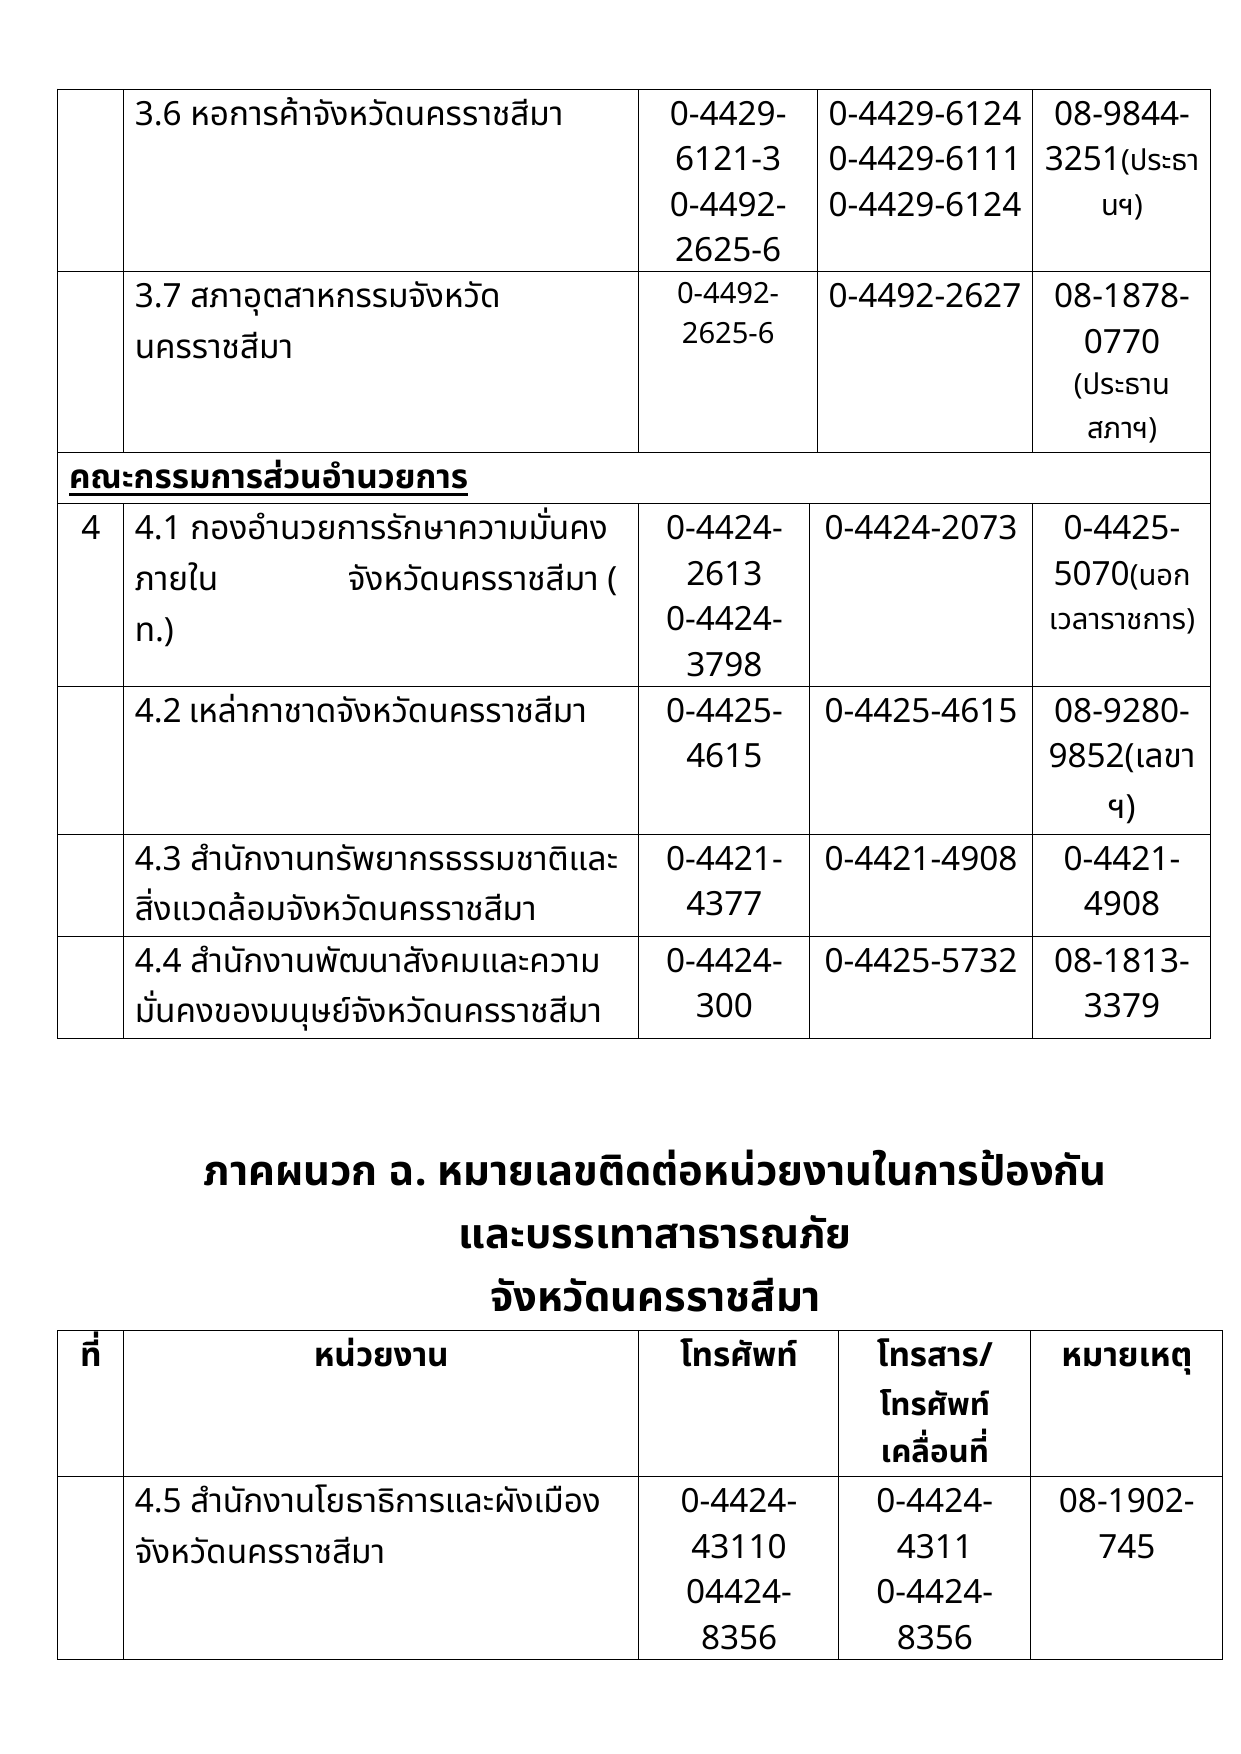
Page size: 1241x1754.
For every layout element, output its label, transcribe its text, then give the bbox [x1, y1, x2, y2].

table_cell 08-1878-0770 (ประธานสภาฯ) [1033, 272, 1210, 452]
table_header หน่วยงาน [124, 1331, 638, 1476]
table_cell 08-9844-3251(ประธานฯ) [1033, 90, 1210, 271]
table_cell คณะกรรมการส่วนอำนวยการ [58, 453, 1210, 503]
table_cell [58, 687, 123, 833]
table_cell 0-4424-2073 [810, 504, 1032, 686]
table_cell 0-4425-4615 [810, 687, 1032, 833]
table_cell 0-4421-4377 [639, 835, 809, 936]
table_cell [839, 1477, 1030, 1659]
table_cell 4.3 สำนักงานทรัพยากรธรรมชาติและสิ่งแวดล้อมจังหวัดนครราชสีมา [124, 835, 638, 936]
table_cell 4 [58, 504, 123, 686]
table_cell 3.7 สภาอุตสาหกรรมจังหวัดนครราชสีมา [124, 272, 638, 452]
table_cell 0-4424-300 [639, 937, 809, 1038]
table_cell 08-9280-9852(เลขาฯ) [1033, 687, 1210, 833]
table_header หมายเหตุ [1031, 1331, 1222, 1476]
table_cell 4.1 กองอำนวยการรักษาความมั่นคงภายใน จังหวัดนครราชสีมา (ท.) [124, 504, 638, 686]
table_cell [124, 1477, 638, 1659]
table_cell 0-4421-4908 [1033, 835, 1210, 936]
table_cell 08-1813-3379 [1033, 937, 1210, 1038]
table_cell [58, 90, 123, 271]
table_cell 4.4 สำนักงานพัฒนาสังคมและความมั่นคงของมนุษย์จังหวัดนครราชสีมา [124, 937, 638, 1038]
table_cell [58, 937, 123, 1038]
table_cell 0-4425-5732 [810, 937, 1032, 1038]
text ภาคผนวก ฉ. หมายเลขติดต่อหน่วยงานในการป้องกันและบรรเทาสาธารณภัย [189, 1141, 1122, 1267]
table_cell 0-4492-2627 [818, 272, 1032, 452]
table_cell 0-4429-6121-3 0-4492-2625-6 [639, 90, 817, 271]
table_cell [58, 272, 123, 452]
table_header โทรสาร/โทรศัพท์เคลื่อนที่ [839, 1331, 1030, 1476]
table_cell 0-4425-4615 [639, 687, 809, 833]
table_cell 0-4421-4908 [810, 835, 1032, 936]
table_cell 0-4425-5070(นอกเวลาราชการ) [1033, 504, 1210, 686]
table_cell 0-4492-2625-6 [639, 272, 817, 452]
table_cell 0-4429-6124 0-4429-6111 0-4429-6124 [818, 90, 1032, 271]
table_cell 0-4424-2613 0-4424-3798 [639, 504, 809, 686]
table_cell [639, 1477, 838, 1659]
table_cell 08-1902-745 [1031, 1477, 1222, 1659]
table_cell 4.2เหล่ากาชาดจังหวัดนครราชสีมา [124, 687, 638, 833]
table_cell [58, 835, 123, 936]
table_header โทรศัพท์ [639, 1331, 838, 1476]
text จังหวัดนครราชสีมา [189, 1267, 1122, 1330]
table_cell 3.6 หอการค้าจังหวัดนครราชสีมา [124, 90, 638, 271]
table_cell [58, 1477, 123, 1659]
table_header ที่ [58, 1331, 123, 1476]
